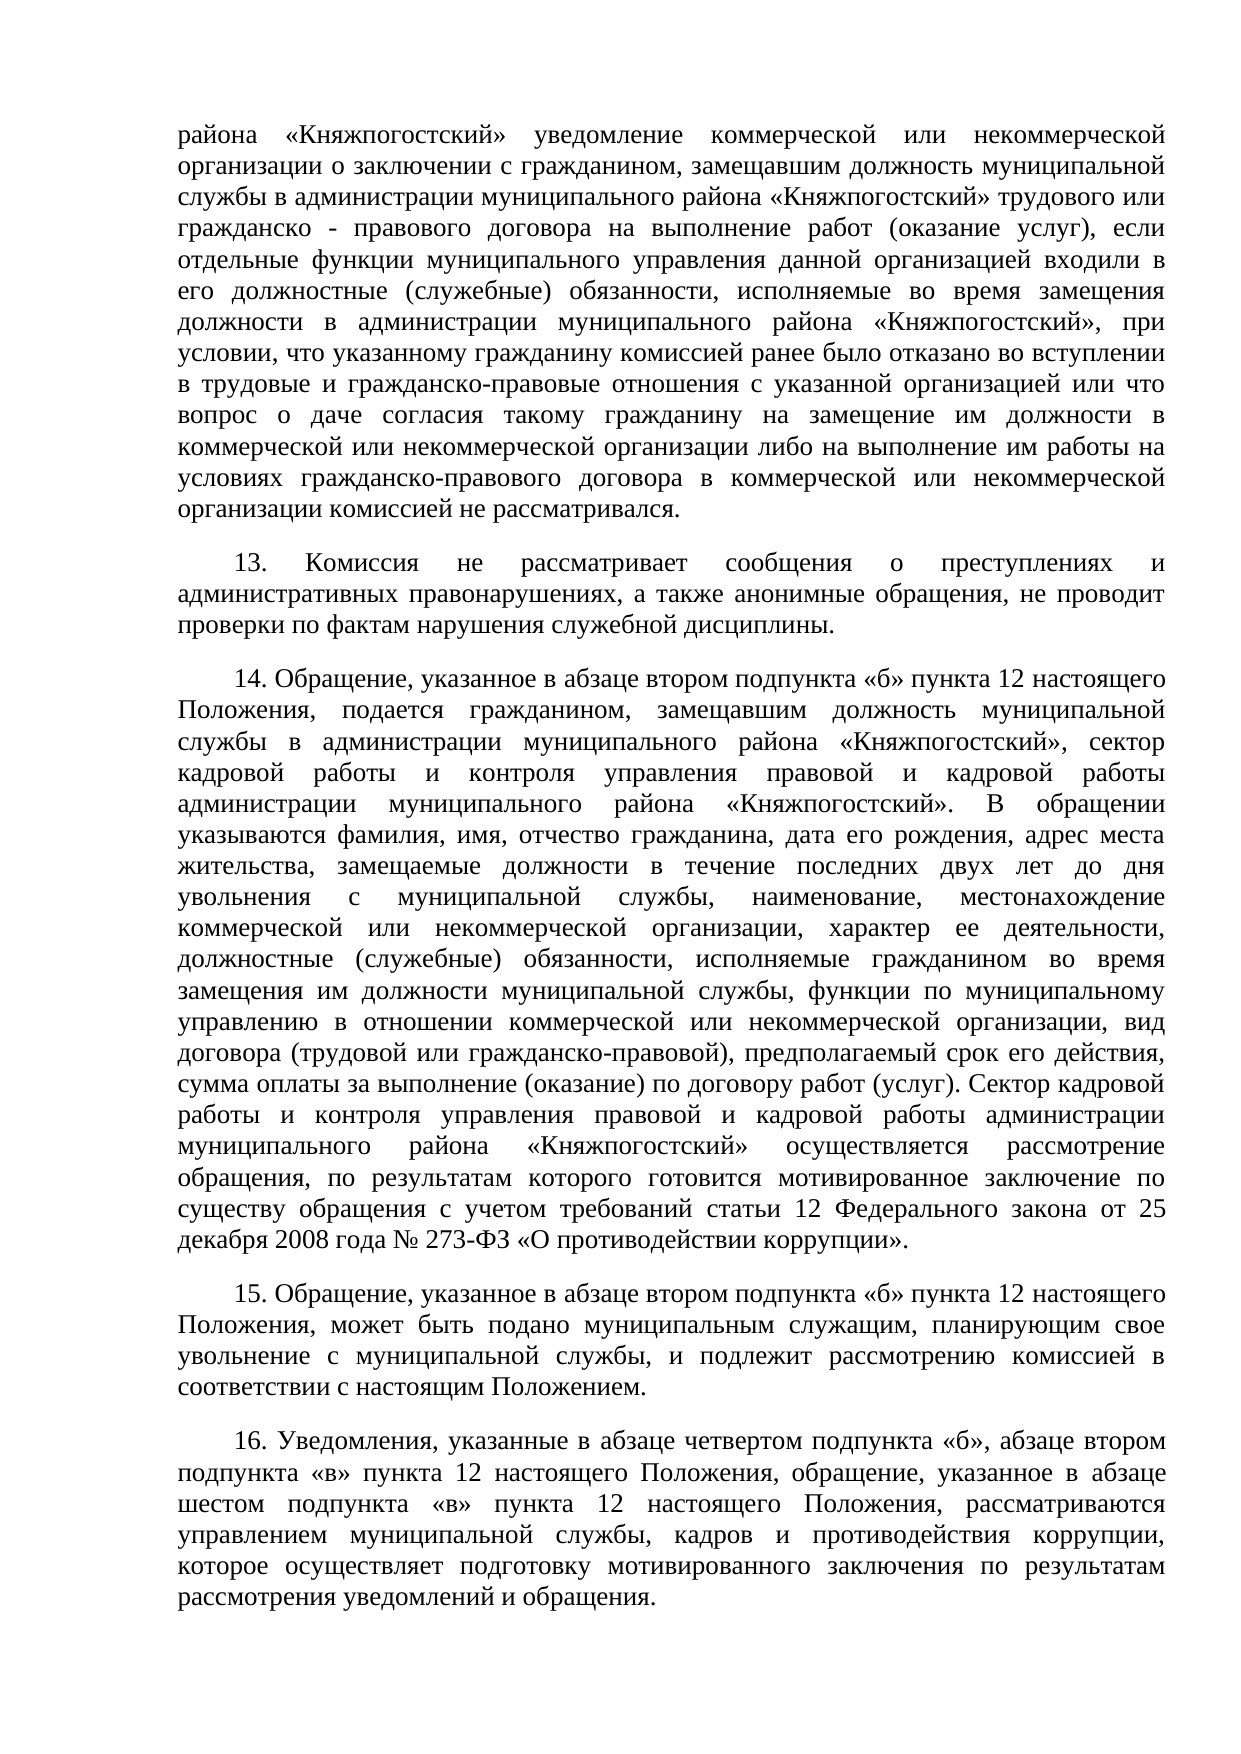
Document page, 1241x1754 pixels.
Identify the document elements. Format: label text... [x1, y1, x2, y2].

text 13. Комиссия не рассматривает сообщения о преступлениях и административных правонарушениях, а также анонимные обращения, не проводит проверки по фактам нарушения служебной дисциплины. [177, 546, 1166, 639]
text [177, 118, 1166, 523]
text 14. Обращение, указанное в абзаце втором подпункта «б» пункта 12 настоящего Положения, подается гражданином, замещавшим должность муниципальной службы в администрации муниципального района «Княжпогостский», сектор кадровой работы и контроля управления правовой и кадровой работы администрации муниципального района «Княжпогостский». В обращении указываются фамилия, имя, отчество гражданина, дата его рождения, адрес места жительства, замещаемые должности в течение последних двух лет до дня увольнения с муниципальной службы, наименование, местонахождение коммерческой или некоммерческой организации, характер ее деятельности, должностные (служебные) обязанности, исполняемые гражданином во время замещения им должности муниципальной службы, функции по муниципальному управлению в отношении коммерческой или некоммерческой организации, вид договора (трудовой или гражданско-правовой), предполагаемый срок его действия, сумма оплаты за выполнение (оказание) по договору работ (услуг). Сектор кадровой работы и контроля управления правовой и кадровой работы администрации муниципального района «Княжпогостский» осуществляется рассмотрение обращения, по результатам которого готовится мотивированное заключение по существу обращения с учетом требований статьи 12 Федерального закона от 25 декабря 2008 года № 273-ФЗ «О противодействии коррупции». [177, 662, 1166, 1254]
text 15. Обращение, указанное в абзаце втором подпункта «б» пункта 12 настоящего Положения, может быть подано муниципальным служащим, планирующим свое увольнение с муниципальной службы, и подлежит рассмотрению комиссией в соответствии с настоящим Положением. [177, 1277, 1166, 1402]
text 16. Уведомления, указанные в абзаце четвертом подпункта «б», абзаце втором подпункта «в» пункта 12 настоящего Положения, обращение, указанное в абзаце шестом подпункта «в» пункта 12 настоящего Положения, рассматриваются управлением муниципальной службы, кадров и противодействия коррупции, которое осуществляет подготовку мотивированного заключения по результатам рассмотрения уведомлений и обращения. [177, 1424, 1166, 1611]
